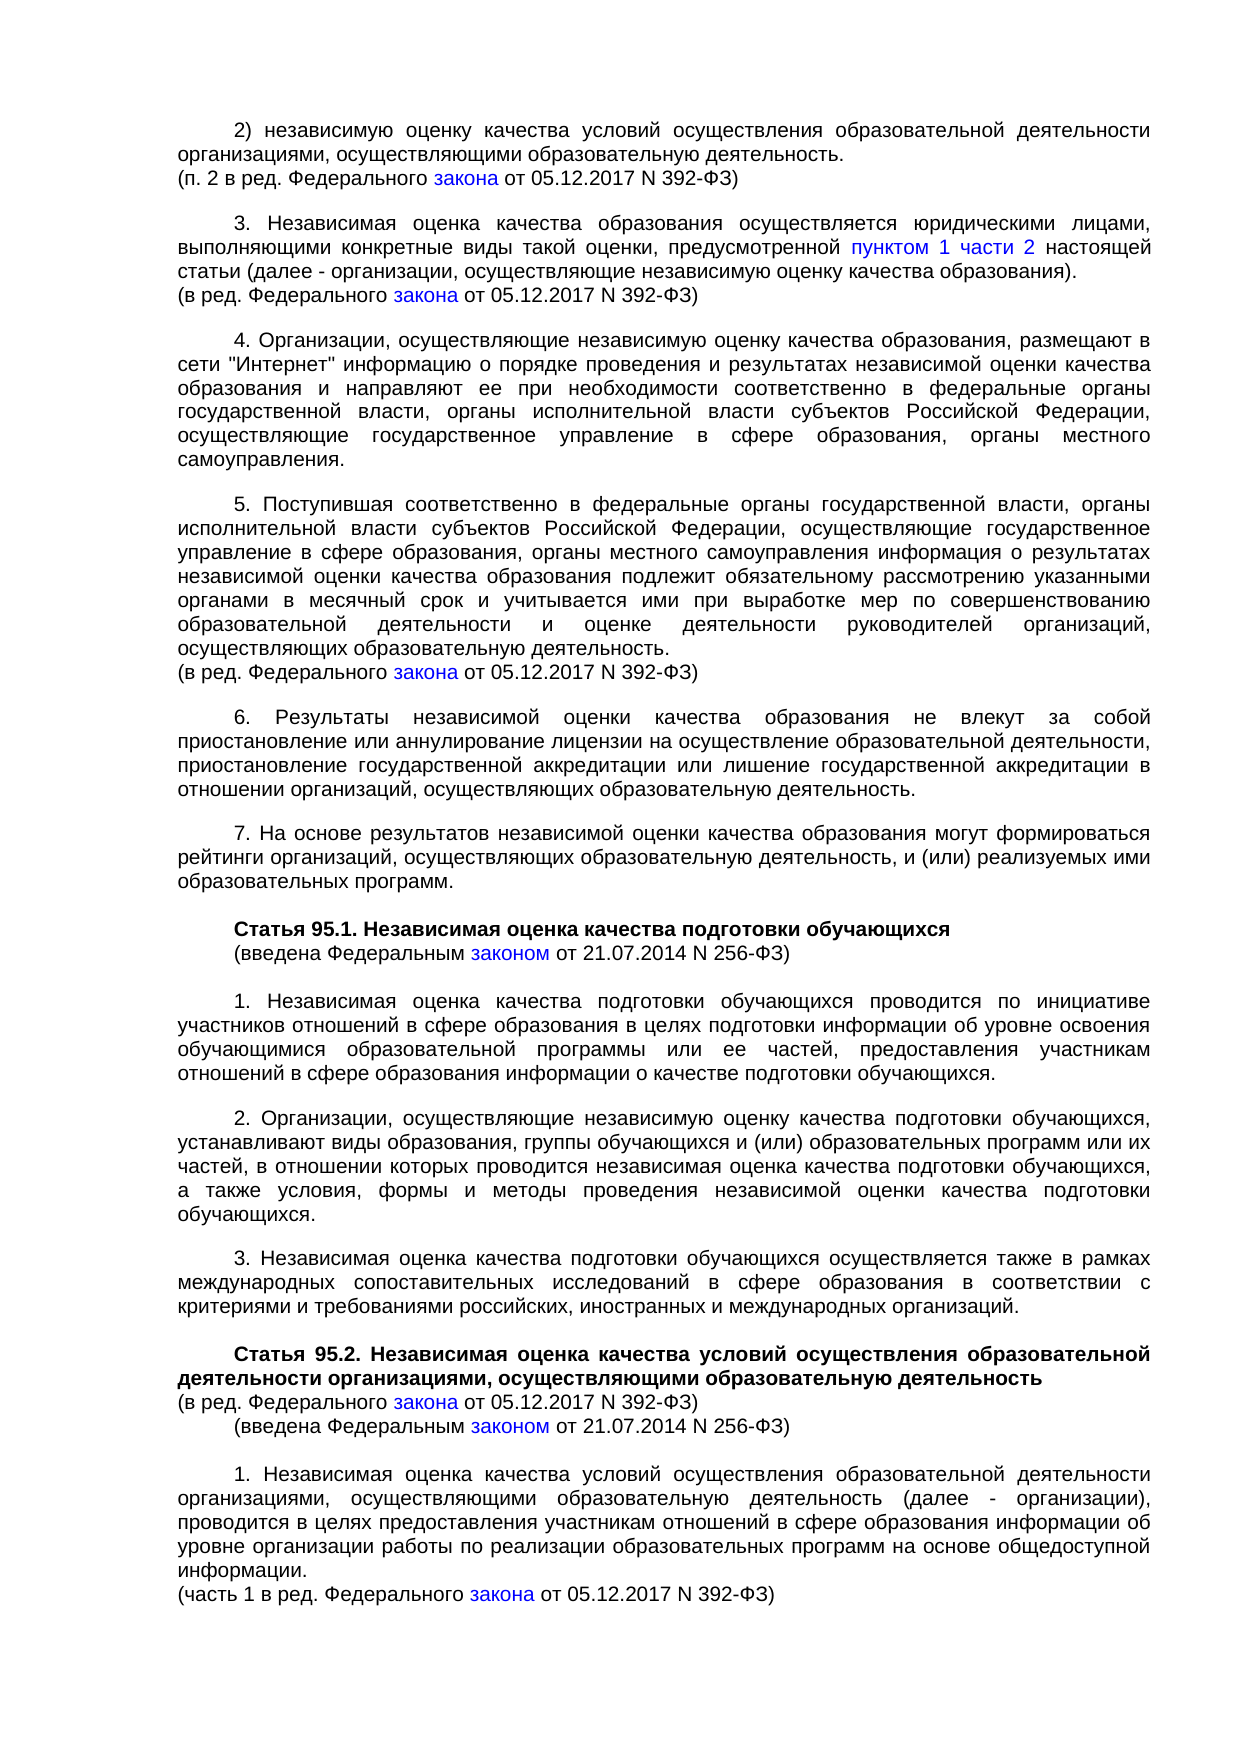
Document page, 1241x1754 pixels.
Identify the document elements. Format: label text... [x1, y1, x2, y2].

text (введена Федеральным законом от 21.07.2014 N 256-ФЗ) [177, 941, 1152, 965]
text 1. Независимая оценка качества условий осуществления образовательной деятельности организациями, осуществляющими образовательную деятельность (далее - организации), проводится в целях предоставления участникам отношений в сфере образования информации об уровне организации работы по реализации образовательных программ на основе общедоступной информации. [177, 1462, 1152, 1582]
text 5. Поступившая соответственно в федеральные органы государственной власти, органы исполнительной власти субъектов Российской Федерации, осуществляющие государственное управление в сфере образования, органы местного самоуправления информация о результатах независимой оценки качества образования подлежит обязательному рассмотрению указанными органами в месячный срок и учитывается ими при выработке мер по совершенствованию образовательной деятельности и оценке деятельности руководителей организаций, осуществляющих образовательную деятельность. [177, 492, 1152, 660]
title Статья 95.2. Независимая оценка качества условий осуществления образовательной деятельности организациями, осуществляющими образовательную деятельность [177, 1342, 1152, 1390]
text (часть 1 в ред. Федерального закона от 05.12.2017 N 392-ФЗ) [177, 1582, 1152, 1606]
text (введена Федеральным законом от 21.07.2014 N 256-ФЗ) [177, 1414, 1152, 1438]
text 3. Независимая оценка качества подготовки обучающихся осуществляется также в рамках международных сопоставительных исследований в сфере образования в соответствии с критериями и требованиями российских, иностранных и международных организаций. [177, 1246, 1152, 1318]
text 6. Результаты независимой оценки качества образования не влекут за собой приостановление или аннулирование лицензии на осуществление образовательной деятельности, приостановление государственной аккредитации или лишение государственной аккредитации в отношении организаций, осуществляющих образовательную деятельность. [177, 704, 1152, 800]
text (в ред. Федерального закона от 05.12.2017 N 392-ФЗ) [177, 660, 1152, 684]
text (в ред. Федерального закона от 05.12.2017 N 392-ФЗ) [177, 283, 1152, 307]
title Статья 95.1. Независимая оценка качества подготовки обучающихся [177, 917, 1152, 941]
text (п. 2 в ред. Федерального закона от 05.12.2017 N 392-ФЗ) [177, 166, 1152, 190]
text 4. Организации, осуществляющие независимую оценку качества образования, размещают в сети "Интернет" информацию о порядке проведения и результатах независимой оценки качества образования и направляют ее при необходимости соответственно в федеральные органы государственной власти, органы исполнительной власти субъектов Российской Федерации, осуществляющие государственное управление в сфере образования, органы местного самоуправления. [177, 327, 1152, 471]
text 3. Независимая оценка качества образования осуществляется юридическими лицами, выполняющими конкретные виды такой оценки, предусмотренной пунктом 1 части 2 настоящей статьи (далее - организации, осуществляющие независимую оценку качества образования). [177, 211, 1152, 283]
text 1. Независимая оценка качества подготовки обучающихся проводится по инициативе участников отношений в сфере образования в целях подготовки информации об уровне освоения обучающимися образовательной программы или ее частей, предоставления участникам отношений в сфере образования информации о качестве подготовки обучающихся. [177, 989, 1152, 1085]
text 2. Организации, осуществляющие независимую оценку качества подготовки обучающихся, устанавливают виды образования, группы обучающихся и (или) образовательных программ или их частей, в отношении которых проводится независимая оценка качества подготовки обучающихся, а также условия, формы и методы проведения независимой оценки качества подготовки обучающихся. [177, 1106, 1152, 1225]
text 7. На основе результатов независимой оценки качества образования могут формироваться рейтинги организаций, осуществляющих образовательную деятельность, и (или) реализуемых ими образовательных программ. [177, 821, 1152, 893]
text (в ред. Федерального закона от 05.12.2017 N 392-ФЗ) [177, 1390, 1152, 1414]
text 2) независимую оценку качества условий осуществления образовательной деятельности организациями, осуществляющими образовательную деятельность. [177, 118, 1152, 166]
